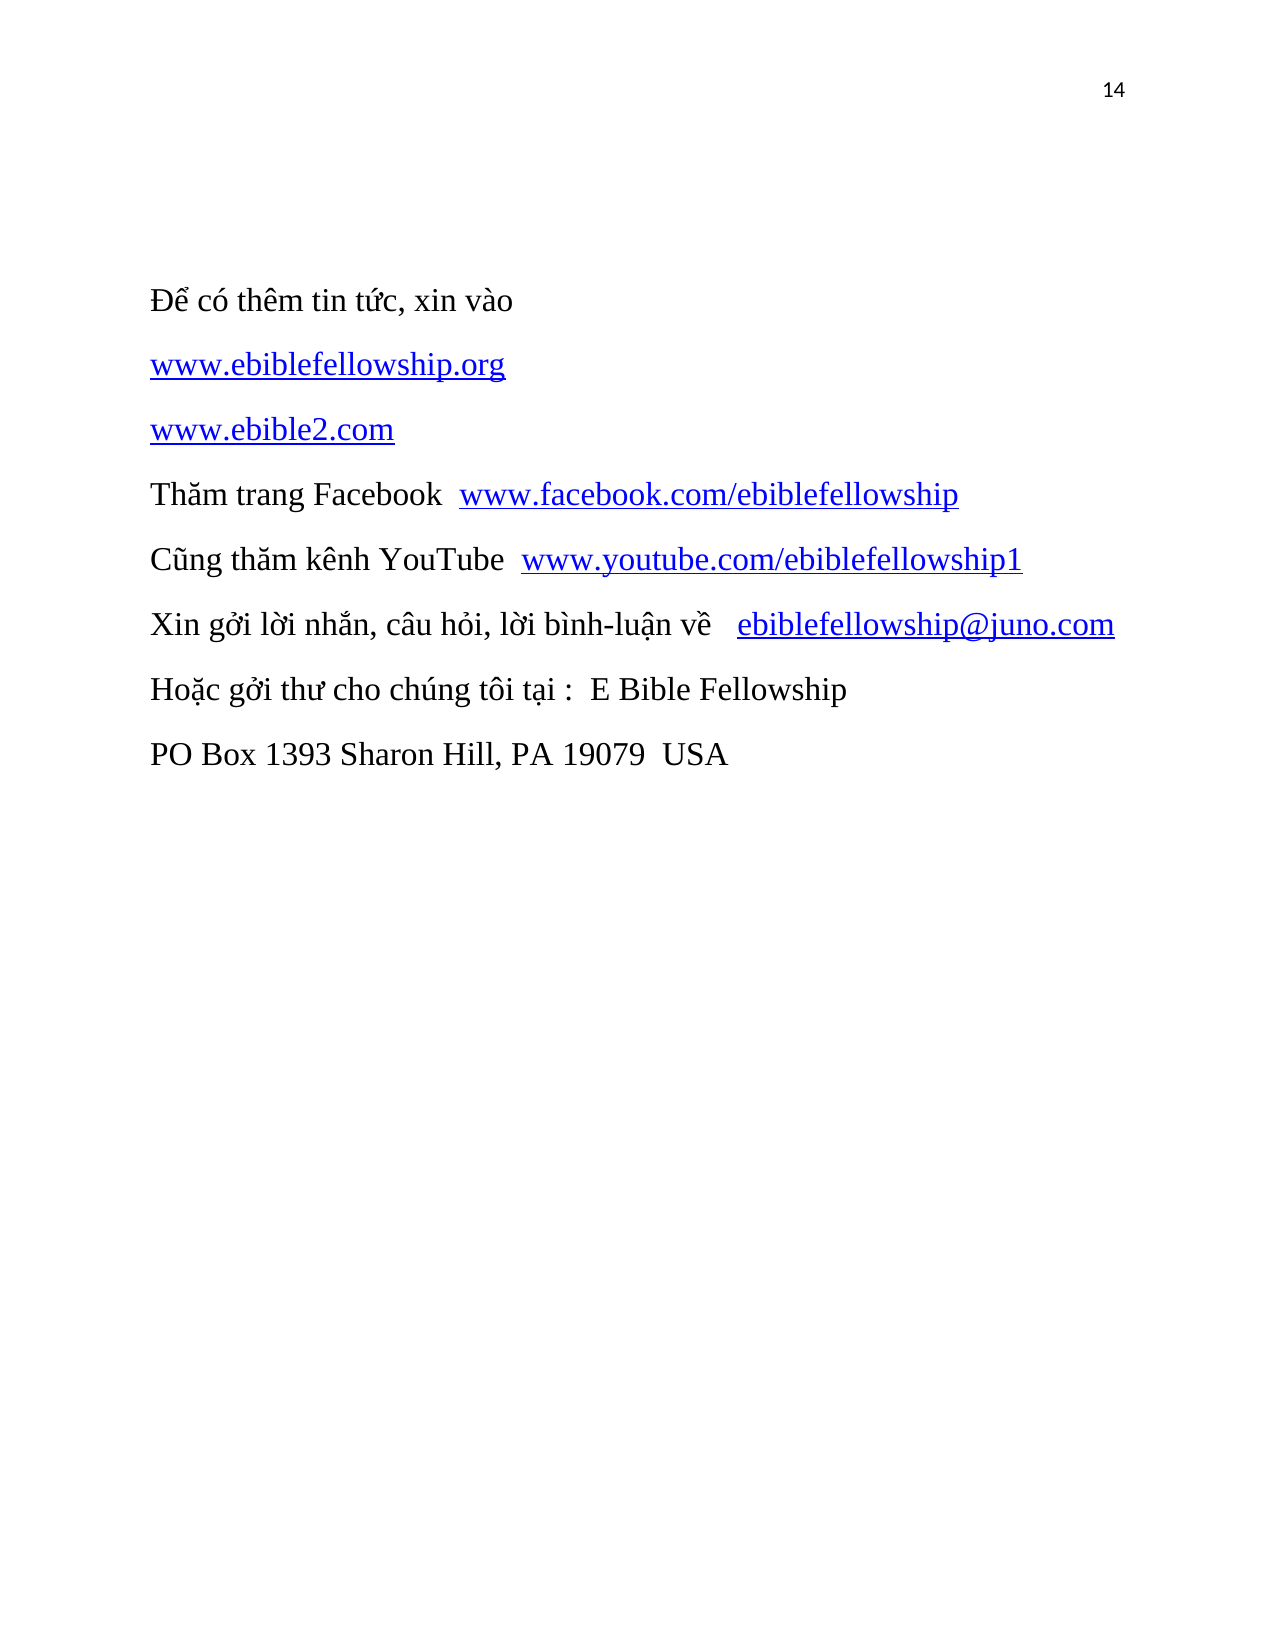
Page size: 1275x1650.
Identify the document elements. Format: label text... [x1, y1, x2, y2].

text www.ebible2.com [150, 409, 1125, 448]
text Hoặc gởi thư cho chúng tôi tại : E Bible Fellowship [150, 669, 1125, 707]
text Xin gởi lời nhắn, câu hỏi, lời bình-luận về ebiblefellowship@juno.com [150, 604, 1125, 643]
text Để có thêm tin tức, xin vào [150, 280, 1125, 318]
text PO Box 1393 Sharon Hill, PA 19079 USA [150, 734, 1125, 772]
text Thăm trang Facebook www.facebook.com/ebiblefellowship [150, 474, 1125, 513]
text Cũng thăm kênh YouTube www.youtube.com/ebiblefellowship1 [150, 539, 1125, 578]
text www.ebiblefellowship.org [150, 345, 1125, 383]
